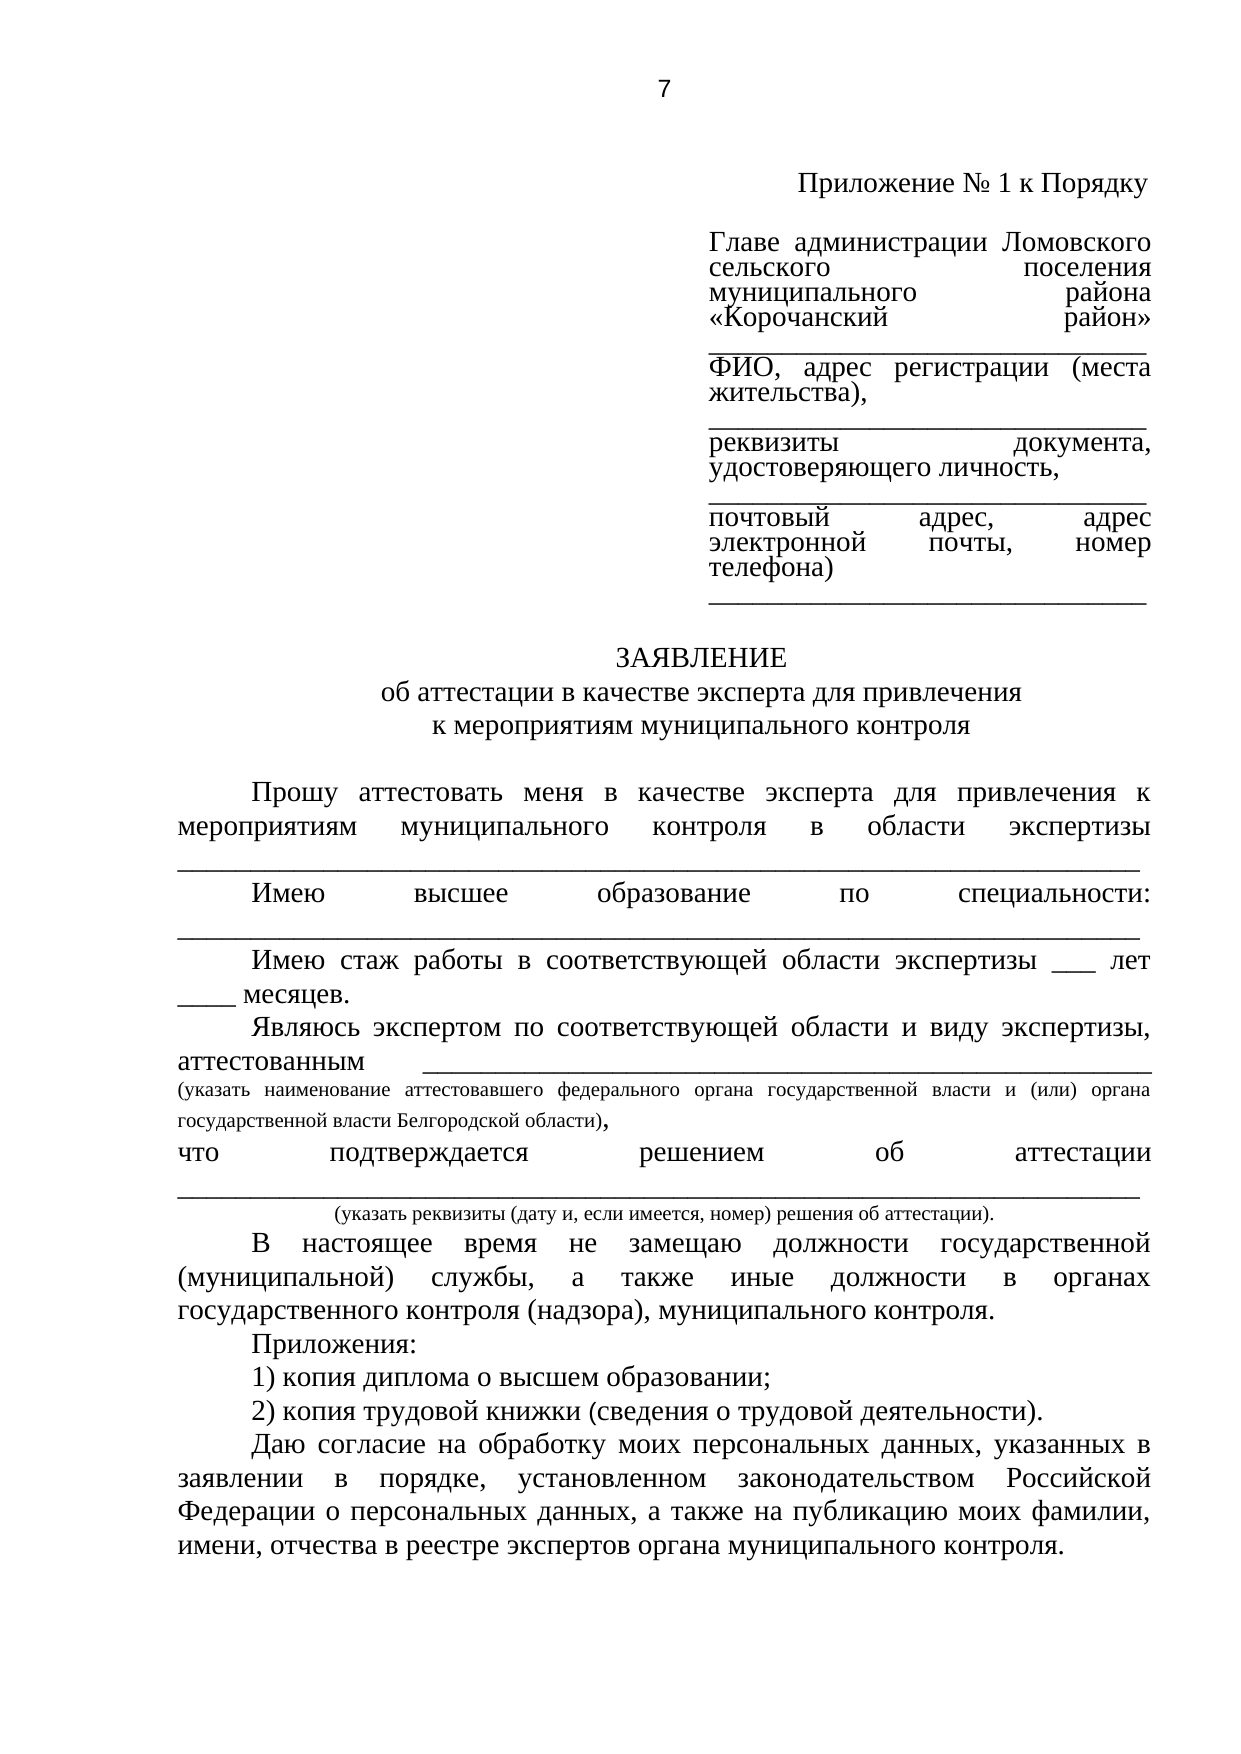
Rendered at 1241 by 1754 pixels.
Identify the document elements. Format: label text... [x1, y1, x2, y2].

text к мероприятиям муниципального контроля [177, 707, 1152, 741]
text Приложения: [177, 1326, 1152, 1359]
text Имею высшее образование по специальности: __________________________________________________________________ [177, 875, 1152, 942]
text ФИО, адрес регистрации (места жительства), [709, 357, 1152, 407]
text 1) копия диплома о высшем образовании; [177, 1359, 1152, 1393]
text ЗАЯВЛЕНИЕ [177, 640, 1152, 674]
text (указать реквизиты (дату и, если имеется, номер) решения об аттестации). [177, 1201, 1152, 1225]
text Прошу аттестовать меня в качестве эксперта для привлечения к мероприятиям муниципального контроля в области экспертизы __________________________________________________________________ [177, 774, 1152, 875]
text Главе администрации Ломовского сельского поселения муниципального района «Корочанский район» ______________________________ [709, 232, 1152, 357]
text 2) копия трудовой книжки (сведения о трудовой деятельности). [177, 1393, 1152, 1426]
text реквизиты документа, удостоверяющего личность, [709, 432, 1152, 482]
text что подтверждается решением об аттестации __________________________________________________________________ [177, 1134, 1152, 1201]
text ______________________________ [709, 482, 1152, 507]
text Имею стаж работы в соответствующей области экспертизы ___ лет ____ месяцев. [177, 942, 1152, 1009]
text об аттестации в качестве эксперта для привлечения [177, 674, 1152, 707]
text почтовый адрес, адрес электронной почты, номер телефона) ______________________________ [709, 507, 1152, 607]
text Даю согласие на обработку моих персональных данных, указанных в заявлении в порядке, установленном законодательством Российской Федерации о персональных данных, а также на публикацию моих фамилии, имени, отчества в реестре экспертов органа муниципального контроля. [177, 1426, 1152, 1561]
text ______________________________ [709, 407, 1152, 432]
text Приложение № 1 к Порядку [797, 165, 1152, 198]
text В настоящее время не замещаю должности государственной (муниципальной) службы, а также иные должности в органах государственного контроля (надзора), муниципального контроля. [177, 1225, 1152, 1326]
text Являюсь экспертом по соответствующей области и виду экспертизы, аттестованным __________________________________________________ (указать наименование аттестовавшего федерального органа государственной власти и (или) органа государственной власти Белгородской области), [177, 1009, 1152, 1134]
